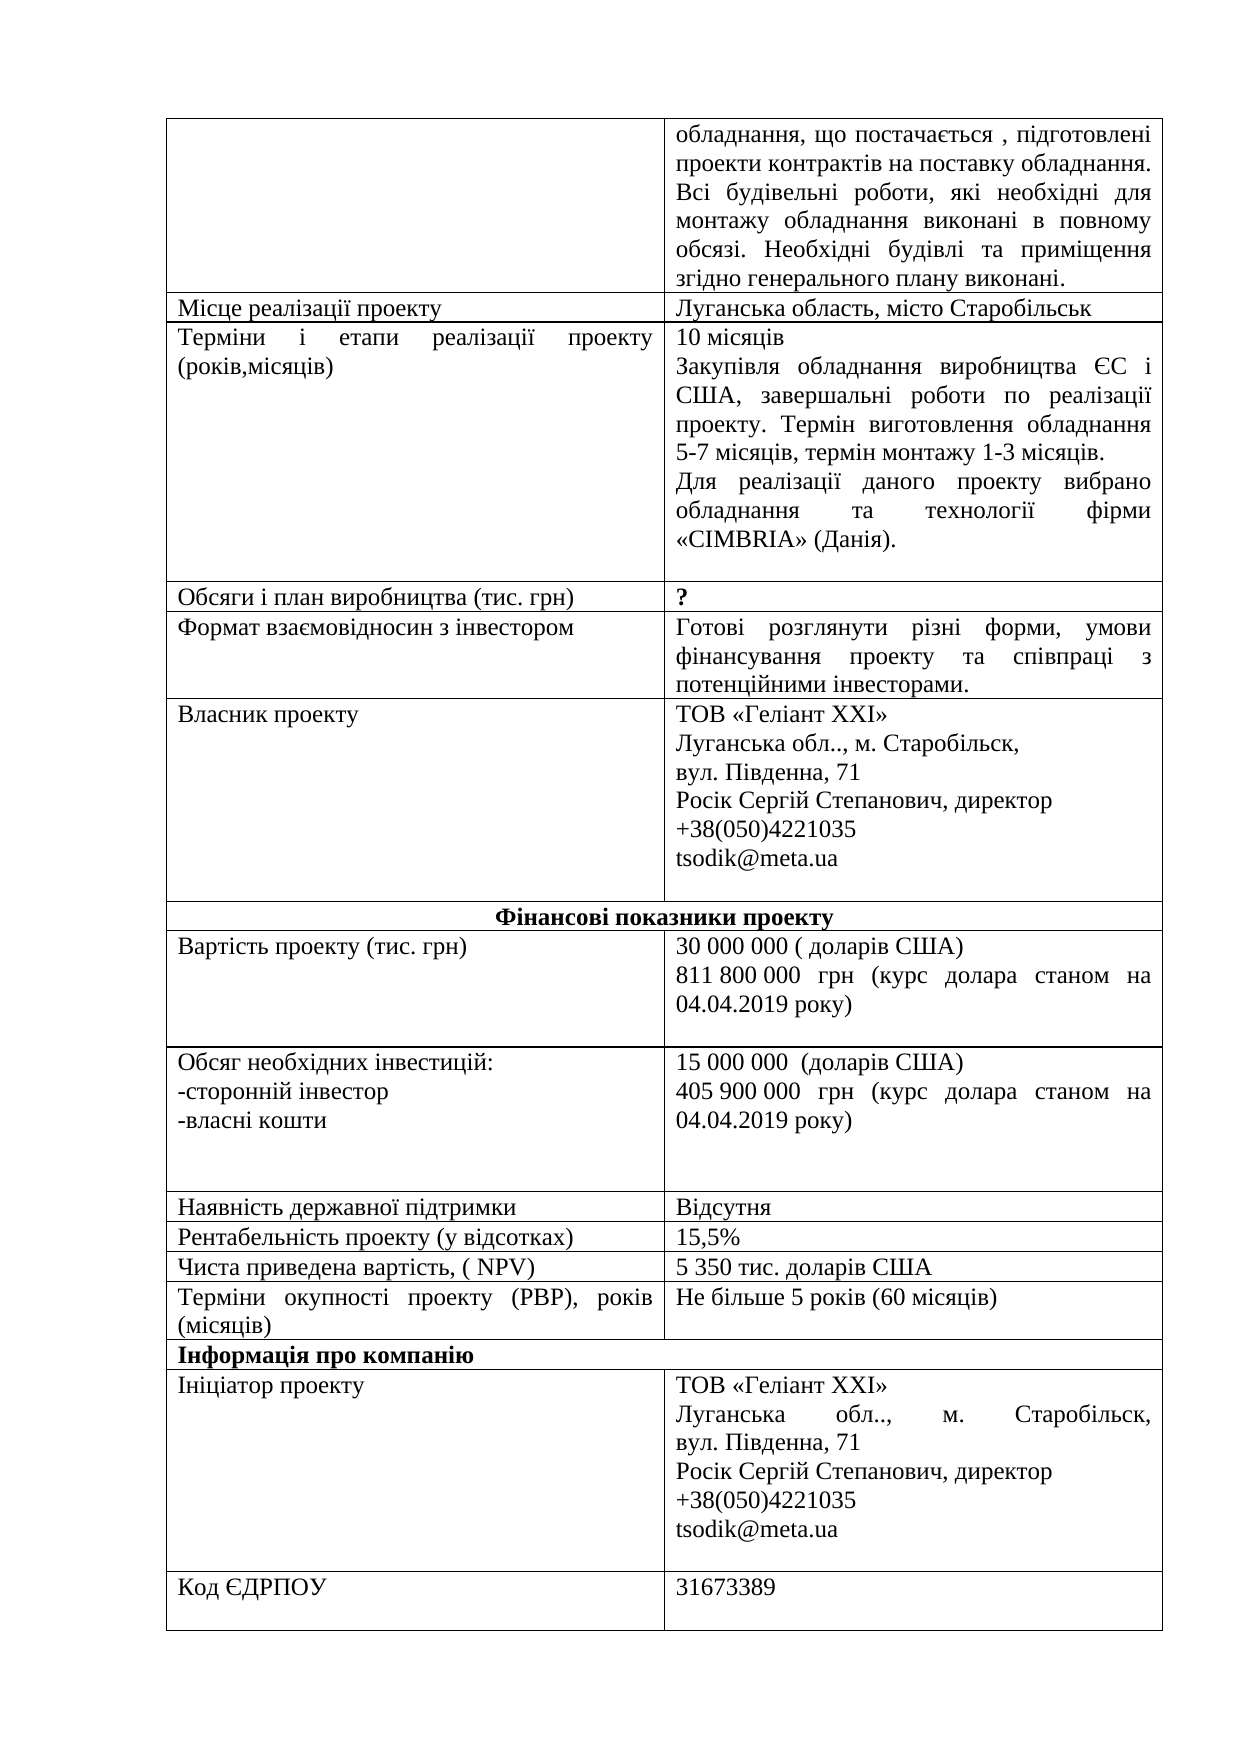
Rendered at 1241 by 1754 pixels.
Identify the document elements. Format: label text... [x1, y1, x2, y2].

table_cell Ініціатор проекту [167, 1370, 664, 1571]
table_cell ? [665, 582, 1162, 611]
table_cell Код ЄДРПОУ [167, 1572, 664, 1630]
table_cell Обсяг необхідних інвестицій: -сторонній інвестор -власні кошти [167, 1048, 664, 1191]
table_cell Готові розглянути різні форми, умови фінансування проекту та співпраці з потенційними інвесторами. [665, 612, 1162, 698]
table_cell Вартість проекту (тис. грн) [167, 931, 664, 1046]
table_cell ТОВ «Геліант ХХІ» Луганська обл.., м. Старобільск, вул. Південна, 71 Росік Сергій Степанович, директор +38(050)4221035 tsodik@meta.ua [665, 1370, 1162, 1571]
table_cell 30 000 000 ( доларів США) 811 800 000 грн (курс долара станом на 04.04.2019 року) [665, 931, 1162, 1046]
table_cell Луганська область, місто Старобільськ [665, 293, 1162, 321]
table_cell Фінансові показники проекту [167, 902, 1162, 930]
table_cell Інформація про компанію [167, 1340, 1162, 1369]
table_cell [665, 119, 1162, 292]
table_cell 10 місяців Закупівля обладнання виробництва ЄС і США, завершальні роботи по реалізації проекту. Термін виготовлення обладнання 5-7 місяців, термін монтажу 1-3 місяців. Для реалізації даного проекту вибрано обладнання та технології фірми «CIMBRIA» (Данія). [665, 323, 1162, 581]
table_cell Рентабельність проекту (у відсотках) [167, 1222, 664, 1251]
table_cell ТОВ «Геліант ХХІ» Луганська обл.., м. Старобільск, вул. Південна, 71 Росік Сергій Степанович, директор +38(050)4221035 tsodik@meta.ua [665, 699, 1162, 901]
table_cell Терміни і етапи реалізації проекту (років,місяців) [167, 323, 664, 581]
table_cell 5 350 тис. доларів США [665, 1252, 1162, 1281]
table_cell Обсяги і план виробництва (тис. грн) [167, 582, 664, 611]
table_cell 15 000 000 (доларів США) 405 900 000 грн (курс долара станом на 04.04.2019 року) [665, 1048, 1162, 1191]
table_cell Відсутня [665, 1192, 1162, 1221]
table_cell Місце реалізації проекту [167, 293, 664, 321]
table_cell Не більше 5 років (60 місяців) [665, 1282, 1162, 1339]
table_cell Чиста приведена вартість, ( NPV) [167, 1252, 664, 1281]
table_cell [167, 119, 664, 292]
table_cell Наявність державної підтримки [167, 1192, 664, 1221]
table_cell Формат взаємовідносин з інвестором [167, 612, 664, 698]
table_cell 31673389 [665, 1572, 1162, 1630]
table_cell Терміни окупності проекту (РВР), років (місяців) [167, 1282, 664, 1339]
table_cell Власник проекту [167, 699, 664, 901]
table_cell 15,5% [665, 1222, 1162, 1251]
